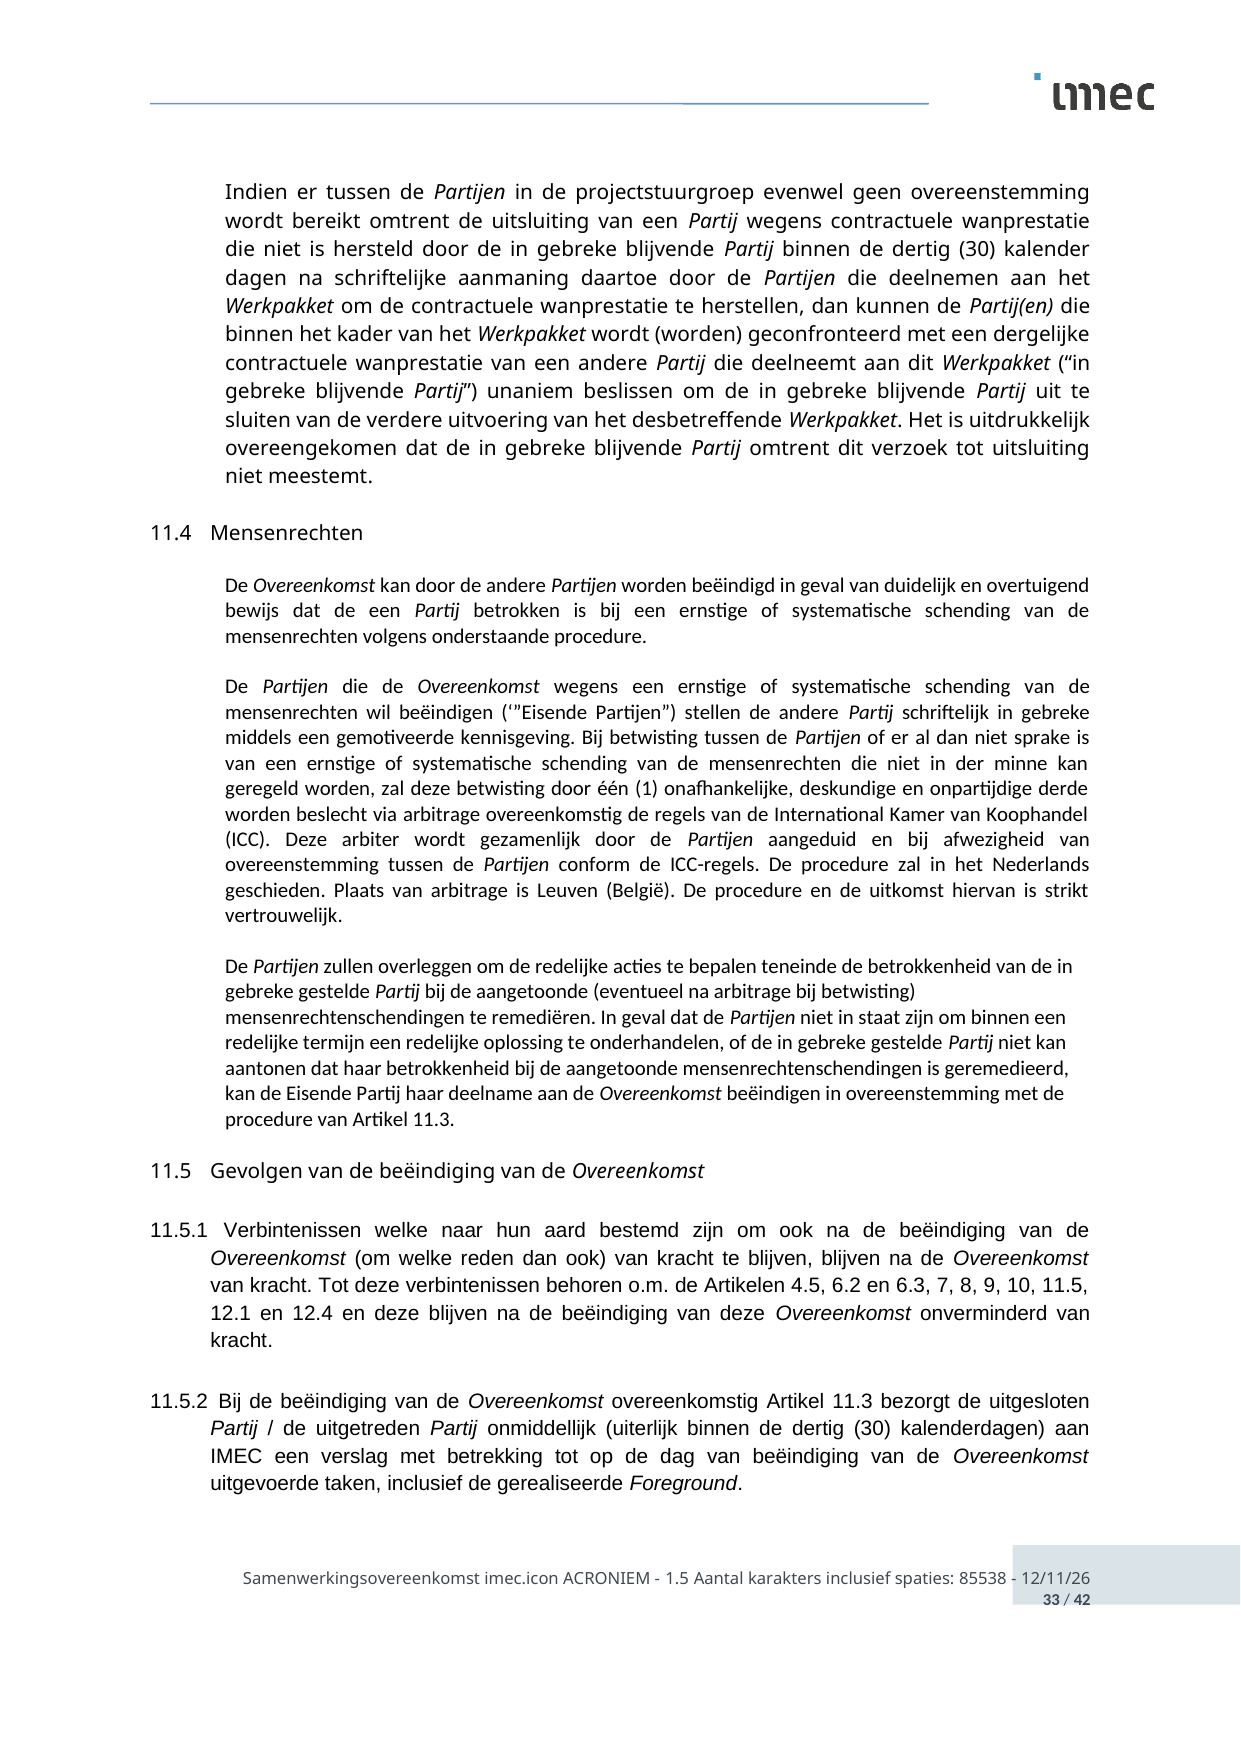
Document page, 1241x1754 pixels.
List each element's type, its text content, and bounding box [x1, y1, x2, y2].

text De Overeenkomst kan door de andere Partijen worden beëindigd in geval van duidelijk en overtuigend bewijs dat de een Partij betrokken is bij een ernstige of systematische schending van de mensenrechten volgens onderstaande procedure. [225, 572, 1090, 648]
subtitle Bij de beëindiging van de Overeenkomst overeenkomstig Artikel 11.3 bezorgt de uitgesloten Partij / de uitgetreden Partij onmiddellijk (uiterlijk binnen de dertig (30) kalenderdagen) aan IMEC een verslag met betrekking tot op de dag van beëindiging van de Overeenkomst uitgevoerde taken, inclusief de gerealiseerde Foreground. [150, 1389, 1090, 1495]
picture [1034, 73, 1154, 110]
subtitle Verbintenissen welke naar hun aard bestemd zijn om ook na de beëindiging van de Overeenkomst (om welke reden dan ook) van kracht te blijven, blijven na de Overeenkomst van kracht. Tot deze verbintenissen behoren o.m. de Artikelen 4.5, 6.2 en 6.3, 7, 8, 9, 10, 11.5, 12.1 en 12.4 en deze blijven na de beëindiging van deze Overeenkomst onverminderd van kracht. [150, 1218, 1090, 1352]
subtitle Gevolgen van de beëindiging van de Overeenkomst [150, 1156, 1090, 1184]
text De Partijen zullen overleggen om de redelijke acties te bepalen teneinde de betrokkenheid van de in gebreke gestelde Partij bij de aangetoonde (eventueel na arbitrage bij betwisting) mensenrechtenschendingen te remediëren. In geval dat de Partijen niet in staat zijn om binnen een redelijke termijn een redelijke oplossing te onderhandelen, of de in gebreke gestelde Partij niet kan aantonen dat haar betrokkenheid bij de aangetoonde mensenrechtenschendingen is geremedieerd, kan de Eisende Partij haar deelname aan de Overeenkomst beëindigen in overeenstemming met de procedure van Artikel 11.3. [225, 953, 1090, 1131]
text Indien er tussen de Partijen in de projectstuurgroep evenwel geen overeenstemming wordt bereikt omtrent de uitsluiting van een Partij wegens contractuele wanprestatie die niet is hersteld door de in gebreke blijvende Partij binnen de dertig (30) kalender dagen na schriftelijke aanmaning daartoe door de Partijen die deelnemen aan het Werkpakket om de contractuele wanprestatie te herstellen, dan kunnen de Partij(en) die binnen het kader van het Werkpakket wordt (worden) geconfronteerd met een dergelijke contractuele wanprestatie van een andere Partij die deelneemt aan dit Werkpakket (“in gebreke blijvende Partij”) unaniem beslissen om de in gebreke blijvende Partij uit te sluiten van de verdere uitvoering van het desbetreffende Werkpakket. Het is uitdrukkelijk overeengekomen dat de in gebreke blijvende Partij omtrent dit verzoek tot uitsluiting niet meestemt. [225, 177, 1090, 490]
text De Partijen die de Overeenkomst wegens een ernstige of systematische schending van de mensenrechten wil beëindigen (‘”Eisende Partijen”) stellen de andere Partij schriftelijk in gebreke middels een gemotiveerde kennisgeving. Bij betwisting tussen de Partijen of er al dan niet sprake is van een ernstige of systematische schending van de mensenrechten die niet in der minne kan geregeld worden, zal deze betwisting door één (1) onafhankelijke, deskundige en onpartijdige derde worden beslecht via arbitrage overeenkomstig de regels van de International Kamer van Koophandel (ICC). Deze arbiter wordt gezamenlijk door de Partijen aangeduid en bij afwezigheid van overeenstemming tussen de Partijen conform de ICC-regels. De procedure zal in het Nederlands geschieden. Plaats van arbitrage is Leuven (België). De procedure en de uitkomst hiervan is strikt vertrouwelijk. [225, 674, 1090, 928]
subtitle Mensenrechten [150, 518, 1090, 547]
